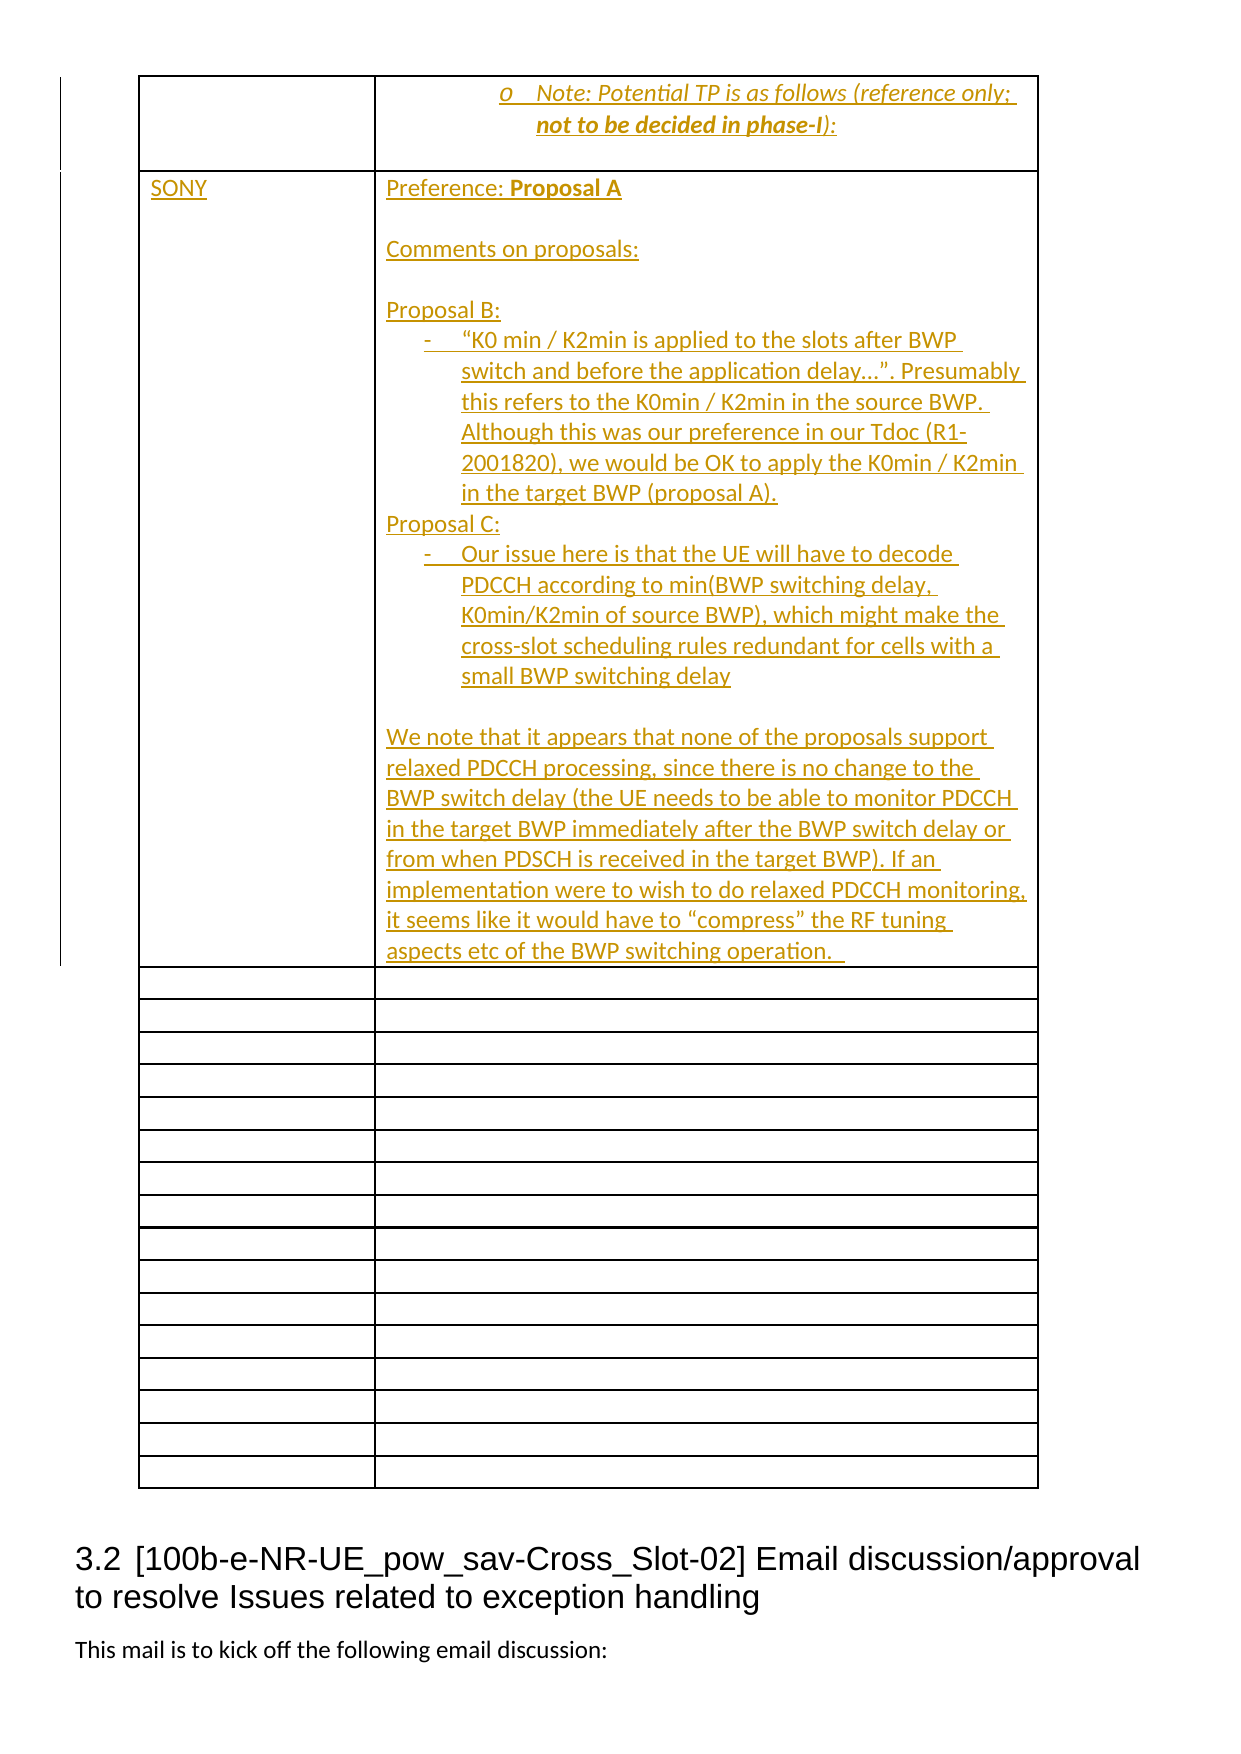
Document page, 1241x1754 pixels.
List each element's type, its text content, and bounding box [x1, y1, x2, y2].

table_cell [140, 1424, 374, 1454]
table_cell [140, 1131, 374, 1161]
table_cell [376, 1131, 1037, 1161]
table_cell [140, 1294, 374, 1324]
table_cell [140, 1196, 374, 1226]
table_cell [376, 968, 1037, 998]
table_cell [140, 1229, 374, 1259]
subtitle [100b-e-NR-UE_pow_sav-Cross_Slot-02] Email discussion/approval to resolve Issues related to exception handling [75, 1538, 1165, 1615]
table_cell [376, 1229, 1037, 1259]
table_cell [140, 1033, 374, 1063]
table_cell [140, 1457, 374, 1487]
table_cell [376, 1457, 1037, 1487]
table_cell [376, 1359, 1037, 1389]
table_cell [376, 172, 1037, 966]
table_cell [376, 77, 1037, 170]
table_cell [376, 1098, 1037, 1128]
table_cell [376, 1326, 1037, 1357]
table_cell [376, 1163, 1037, 1194]
table_cell [376, 1261, 1037, 1292]
table_cell [140, 968, 374, 998]
table_cell [376, 1196, 1037, 1226]
table_cell [140, 1098, 374, 1128]
table_cell [376, 1000, 1037, 1031]
table_cell [140, 1326, 374, 1357]
table_cell [140, 1391, 374, 1422]
table_cell [376, 1391, 1037, 1422]
table_cell [140, 1359, 374, 1389]
table_cell [140, 1261, 374, 1292]
table_cell [140, 1065, 374, 1096]
table_cell [376, 1294, 1037, 1324]
table_cell [140, 1000, 374, 1031]
table_cell [376, 1424, 1037, 1454]
table_cell [140, 1163, 374, 1194]
table_cell [140, 77, 374, 170]
text This mail is to kick off the following email discussion: [75, 1634, 1165, 1665]
table_cell [376, 1033, 1037, 1063]
table_cell [140, 172, 374, 966]
table_cell [376, 1065, 1037, 1096]
